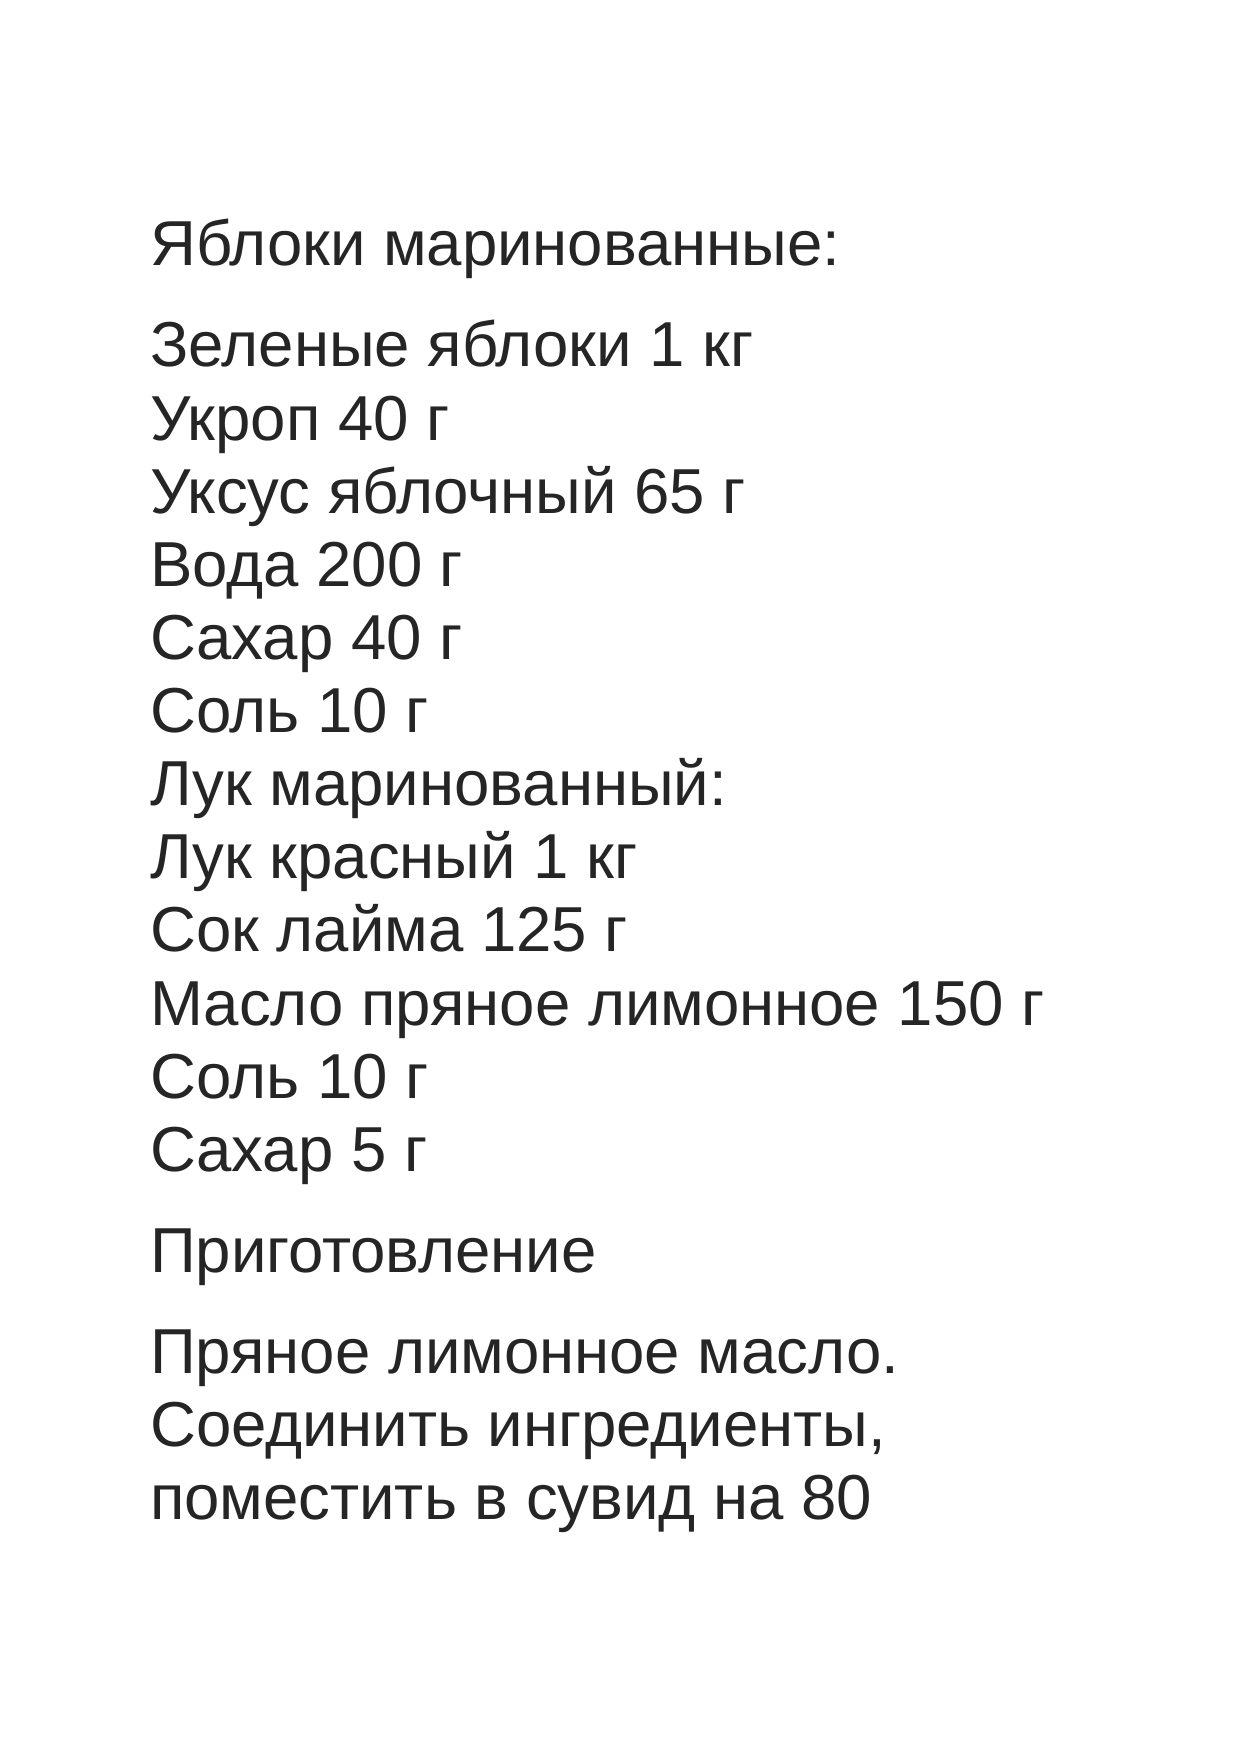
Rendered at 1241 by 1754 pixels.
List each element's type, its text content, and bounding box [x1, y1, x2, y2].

text Вода 200 г [150, 545, 1090, 618]
text Соль 10 г [150, 1057, 1090, 1130]
text Лук маринованный: [150, 764, 1090, 837]
text Приготовление [150, 1237, 1090, 1310]
text Лук красный 1 кг [150, 837, 1090, 910]
text Укроп 40 г [150, 398, 1090, 472]
text Зеленые яблоки 1 кг [150, 325, 1090, 398]
text Яблоки маринованные: [150, 218, 1090, 291]
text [150, 1344, 1090, 1563]
text Масло пряное лимонное 150 г [150, 983, 1090, 1057]
text Сахар 5 г [150, 1130, 1090, 1203]
text Уксус яблочный 65 г [150, 472, 1090, 545]
text Соль 10 г [150, 691, 1090, 764]
text Сок лайма 125 г [150, 910, 1090, 983]
text Сахар 40 г [150, 618, 1090, 691]
